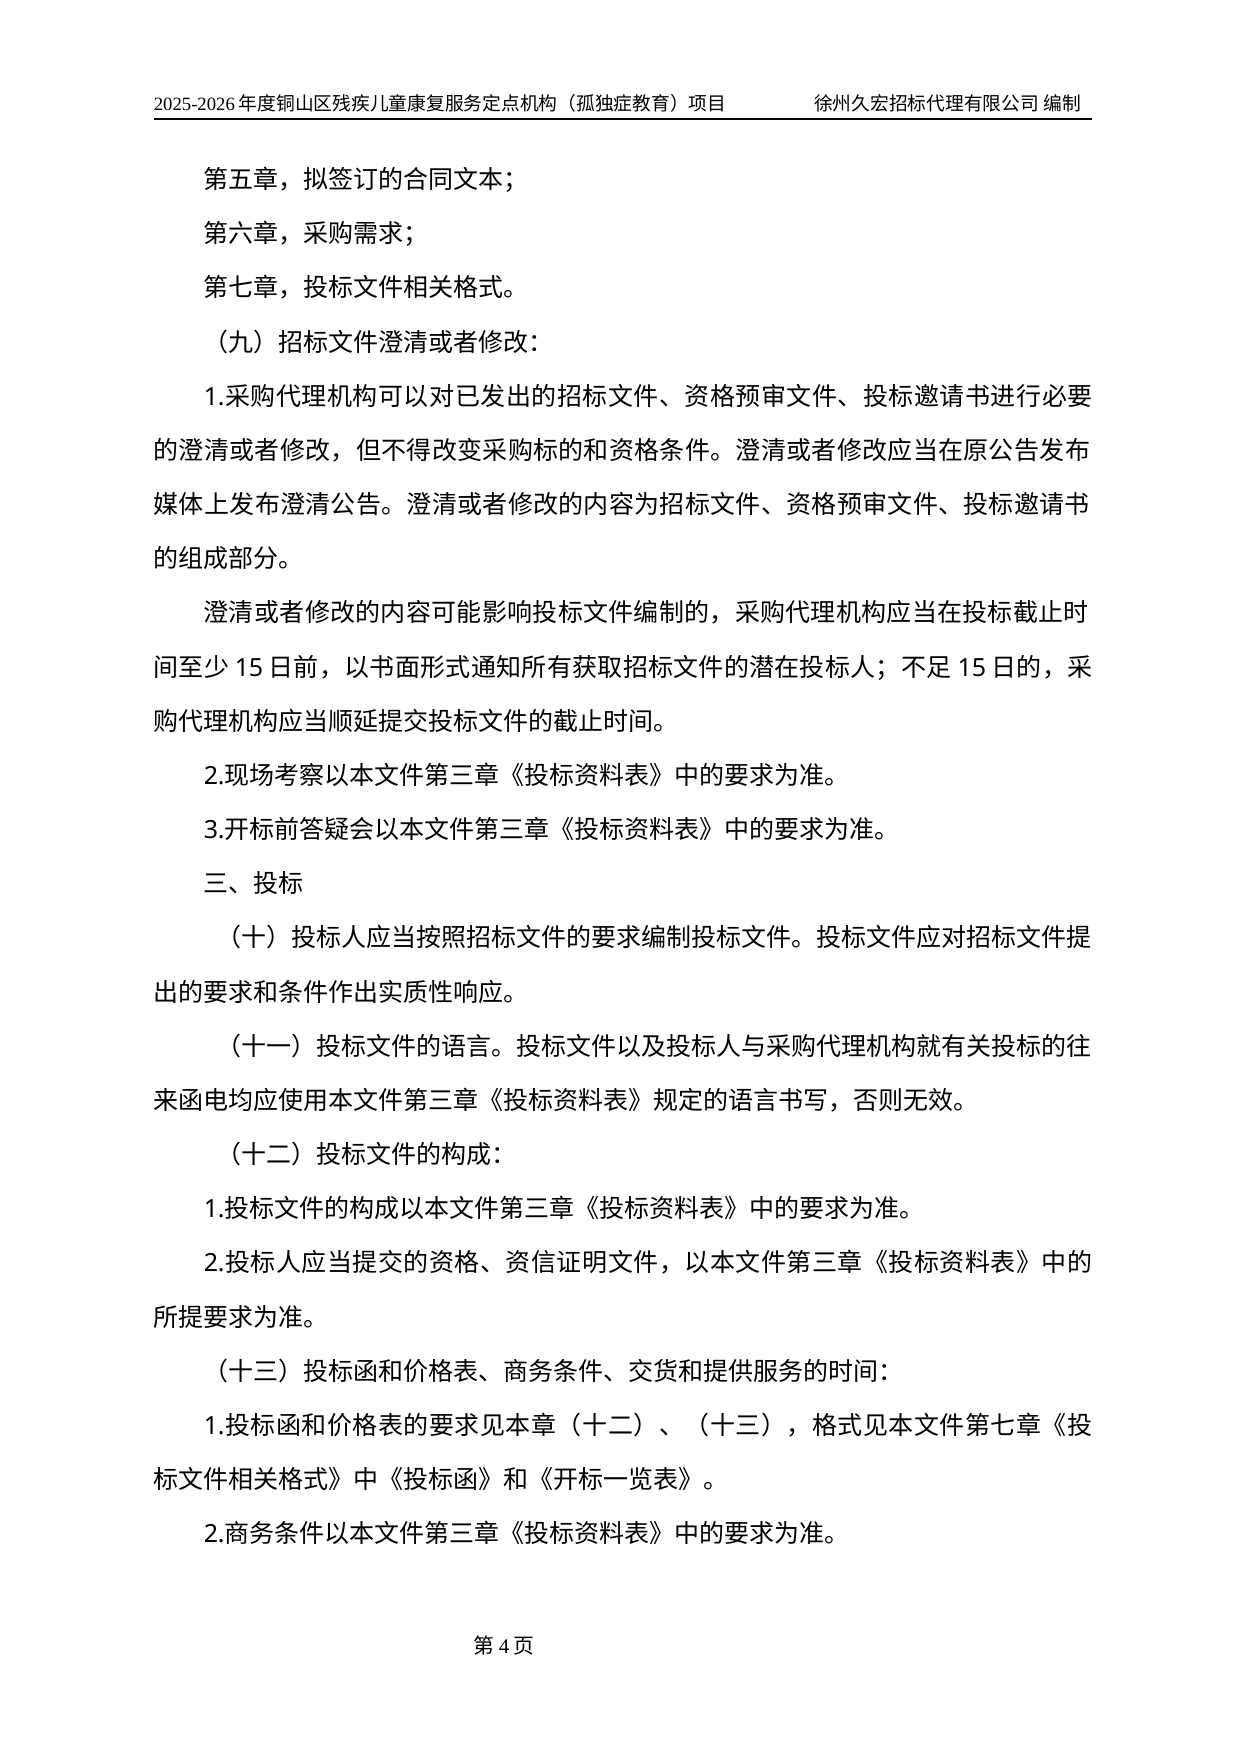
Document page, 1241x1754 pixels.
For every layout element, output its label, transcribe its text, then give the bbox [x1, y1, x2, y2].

text （十）投标人应当按照招标文件的要求编制投标文件。投标文件应对招标文件提出的要求和条件作出实质性响应。 [153, 903, 1092, 1012]
text 2.商务条件以本文件第三章《投标资料表》中的要求为准。 [153, 1499, 1092, 1553]
text （十一）投标文件的语言。投标文件以及投标人与采购代理机构就有关投标的往来函电均应使用本文件第三章《投标资料表》规定的语言书写，否则无效。 [153, 1012, 1092, 1120]
text 第五章，拟签订的合同文本； [153, 145, 1092, 199]
text 3.开标前答疑会以本文件第三章《投标资料表》中的要求为准。 [153, 795, 1092, 849]
text 1.投标函和价格表的要求见本章（十二）、（十三），格式见本文件第七章《投标文件相关格式》中《投标函》和《开标一览表》。 [153, 1391, 1092, 1499]
text 第六章，采购需求； [153, 199, 1092, 253]
text 澄清或者修改的内容可能影响投标文件编制的，采购代理机构应当在投标截止时间至少15日前，以书面形式通知所有获取招标文件的潜在投标人；不足15日的，采购代理机构应当顺延提交投标文件的截止时间。 [153, 578, 1092, 741]
text 三、投标 [153, 849, 1092, 903]
text （十三）投标函和价格表、商务条件、交货和提供服务的时间： [153, 1337, 1092, 1391]
text 1.投标文件的构成以本文件第三章《投标资料表》中的要求为准。 [153, 1174, 1092, 1228]
text 1.采购代理机构可以对已发出的招标文件、资格预审文件、投标邀请书进行必要的澄清或者修改，但不得改变采购标的和资格条件。澄清或者修改应当在原公告发布媒体上发布澄清公告。澄清或者修改的内容为招标文件、资格预审文件、投标邀请书的组成部分。 [153, 362, 1092, 578]
text 2.现场考察以本文件第三章《投标资料表》中的要求为准。 [153, 741, 1092, 795]
text （九）招标文件澄清或者修改： [153, 308, 1092, 362]
text （十二）投标文件的构成： [153, 1120, 1092, 1174]
text 2.投标人应当提交的资格、资信证明文件，以本文件第三章《投标资料表》中的所提要求为准。 [153, 1228, 1092, 1337]
text 第七章，投标文件相关格式。 [153, 253, 1092, 308]
